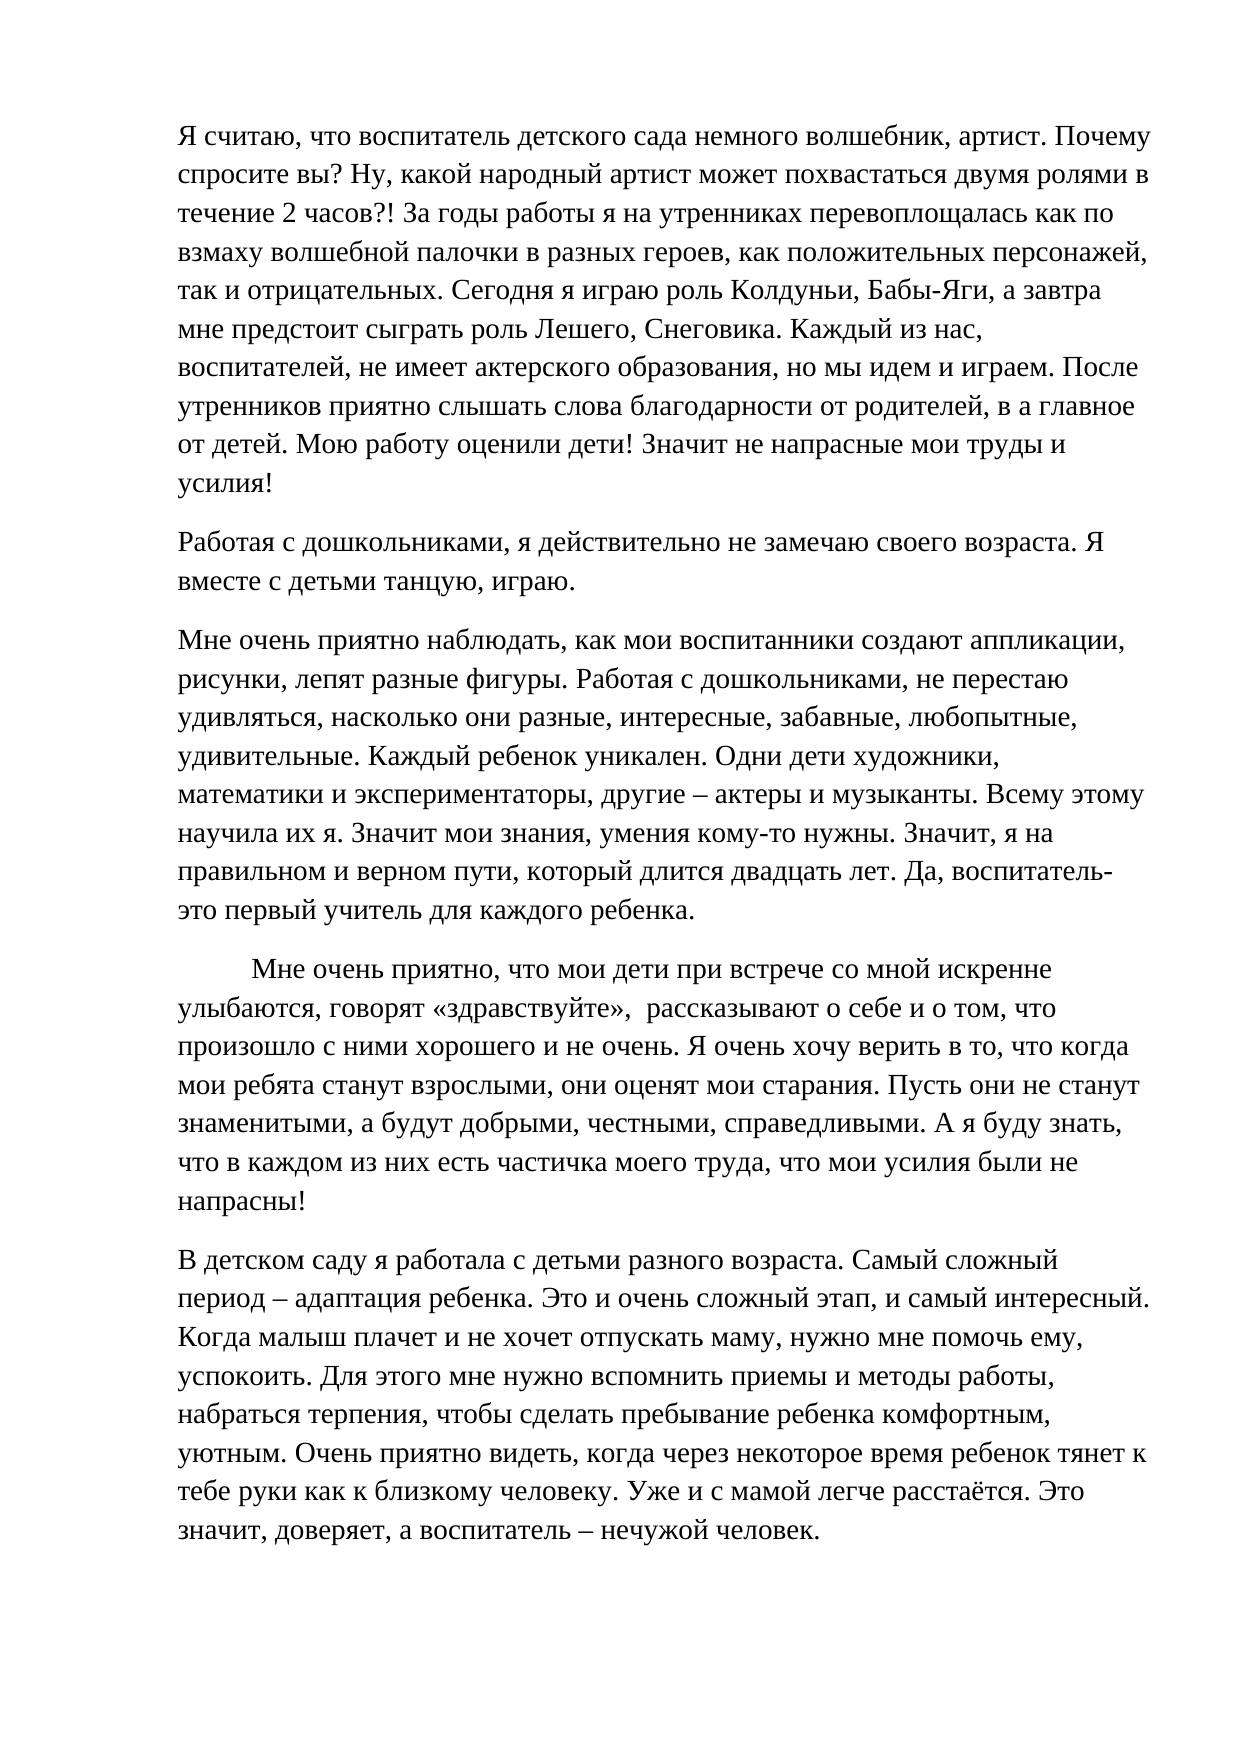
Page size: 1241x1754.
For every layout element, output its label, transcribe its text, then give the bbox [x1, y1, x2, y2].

text Я считаю, что воспитатель детского сада немного волшебник, артист. Почему спросите вы? Ну, какой народный артист может похвастаться двумя ролями в течение 2 часов?! За годы работы я на утренниках перевоплощалась как по взмаху волшебной палочки в разных героев, как положительных персонажей, так и отрицательных. Сегодня я играю роль Колдуньи, Бабы-Яги, а завтра мне предстоит сыграть роль Лешего, Снеговика. Каждый из нас, воспитателей, не имеет актерского образования, но мы идем и играем. После утренников приятно слышать слова благодарности от родителей, в а главное от детей. Мою работу оценили дети! Значит не напрасные мои труды и усилия! [177, 118, 1152, 498]
text В детском саду я работала с детьми разного возраста. Самый сложный период – адаптация ребенка. Это и очень сложный этап, и самый интересный. Когда малыш плачет и не хочет отпускать маму, нужно мне помочь ему, успокоить. Для этого мне нужно вспомнить приемы и методы работы, набраться терпения, чтобы сделать пребывание ребенка комфортным, уютным. Очень приятно видеть, когда через некоторое время ребенок тянет к тебе руки как к близкому человеку. Уже и с мамой легче расстаётся. Это значит, доверяет, а воспитатель – нечужой человек. [177, 1242, 1152, 1545]
text Мне очень приятно, что мои дети при встрече со мной искренне улыбаются, говорят «здравствуйте», рассказывают о себе и о том, что произошло с ними хорошего и не очень. Я очень хочу верить в то, что когда мои ребята станут взрослыми, они оценят мои старания. Пусть они не станут знаменитыми, а будут добрыми, честными, справедливыми. А я буду знать, что в каждом из них есть частичка моего труда, что мои усилия были не напрасны! [177, 951, 1152, 1216]
text Работая с дошкольниками, я действительно не замечаю своего возраста. Я вместе с детьми танцую, играю. [177, 524, 1152, 596]
text Мне очень приятно наблюдать, как мои воспитанники создают аппликации, рисунки, лепят разные фигуры. Работая с дошкольниками, не перестаю удивляться, насколько они разные, интересные, забавные, любопытные, удивительные. Каждый ребенок уникален. Одни дети художники, математики и экспериментаторы, другие – актеры и музыканты. Всему этому научила их я. Значит мои знания, умения кому-то нужны. Значит, я на правильном и верном пути, который длится двадцать лет. Да, воспитатель-это первый учитель для каждого ребенка. [177, 622, 1152, 926]
